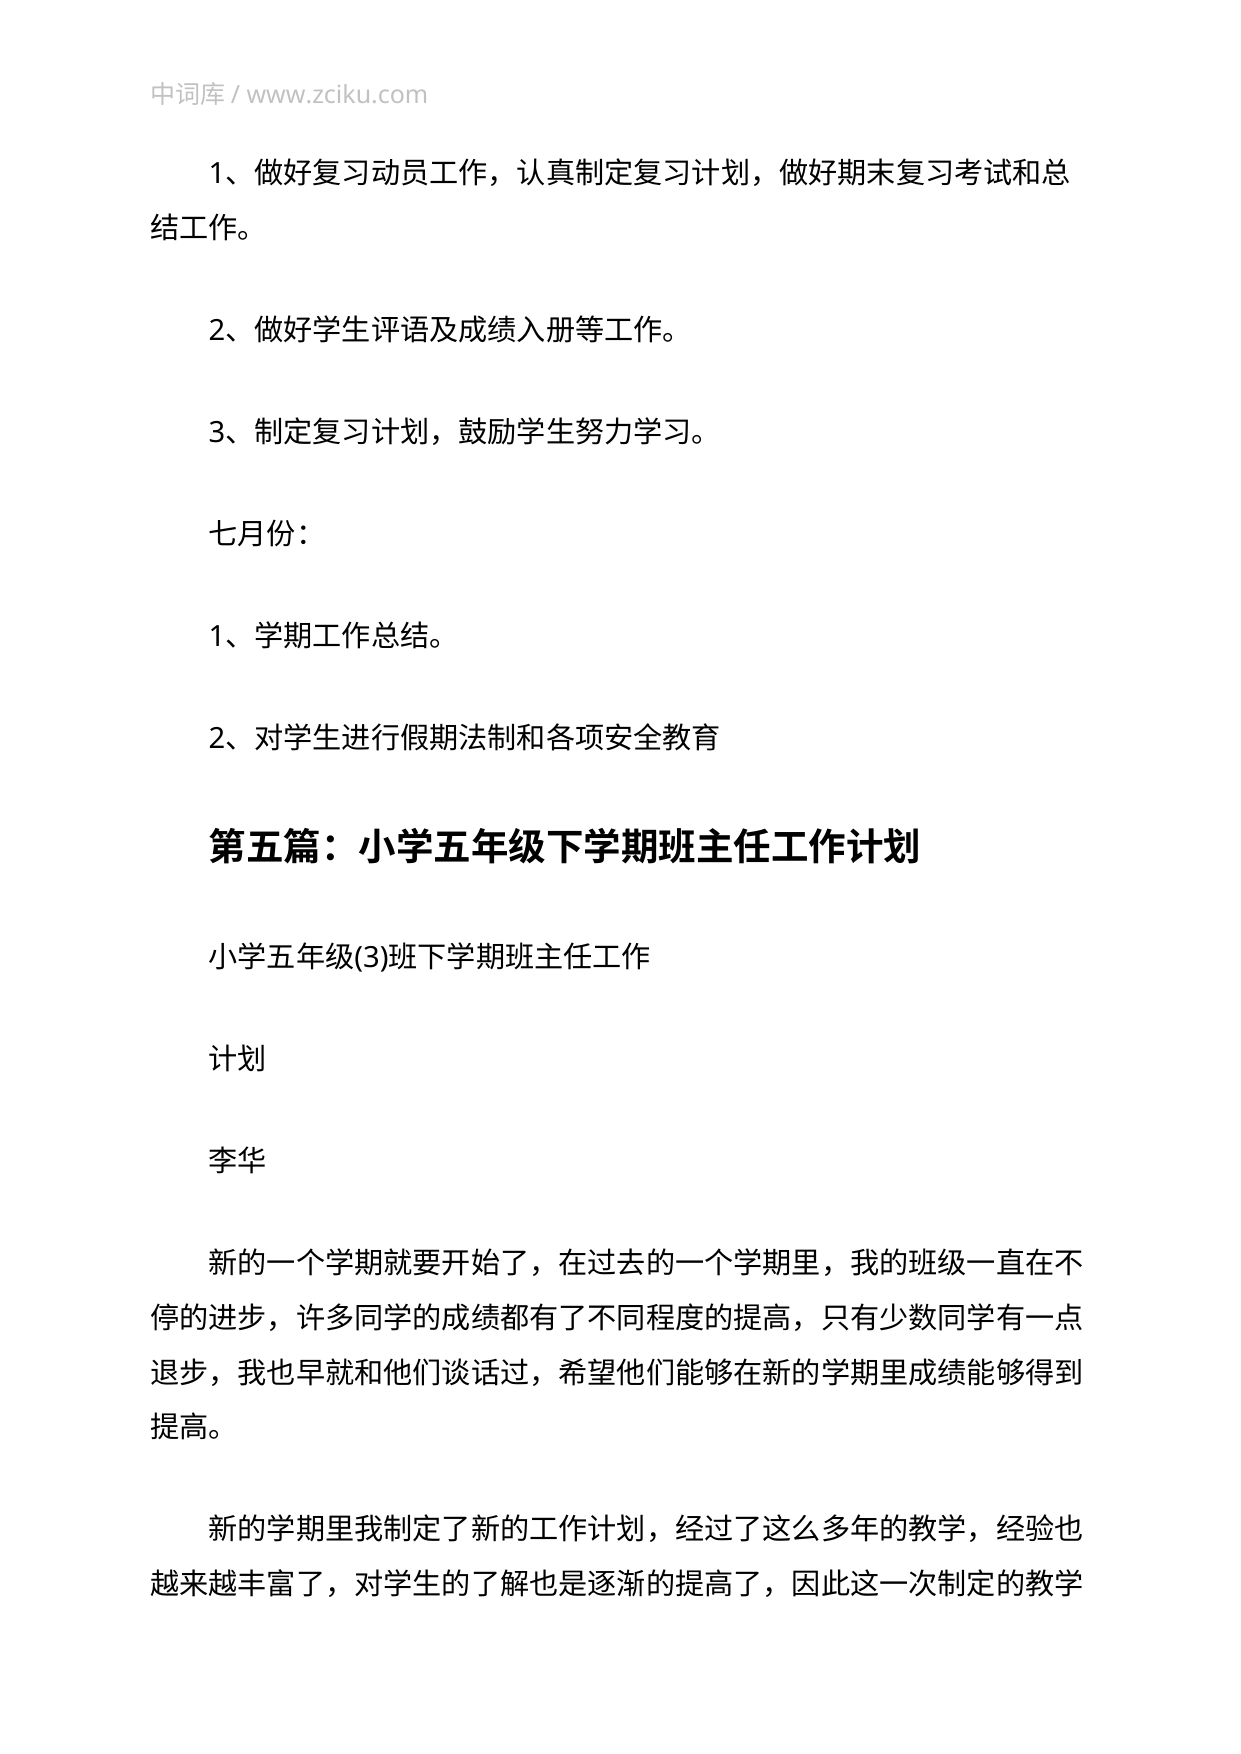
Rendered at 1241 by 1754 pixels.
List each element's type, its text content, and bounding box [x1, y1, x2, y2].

text 计划 [150, 1036, 1090, 1078]
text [150, 1506, 1090, 1603]
text 2、做好学生评语及成绩入册等工作。 [150, 307, 1090, 349]
text 第五篇：小学五年级下学期班主任工作计划 [150, 816, 1090, 871]
text 1、学期工作总结。 [150, 612, 1090, 655]
text 2、对学生进行假期法制和各项安全教育 [150, 714, 1090, 757]
text 李华 [150, 1138, 1090, 1180]
text 七月份： [150, 511, 1090, 553]
text 3、制定复习计划，鼓励学生努力学习。 [150, 409, 1090, 451]
text 新的一个学期就要开始了，在过去的一个学期里，我的班级一直在不停的进步，许多同学的成绩都有了不同程度的提高，只有少数同学有一点退步，我也早就和他们谈话过，希望他们能够在新的学期里成绩能够得到提高。 [150, 1239, 1090, 1446]
text 小学五年级(3)班下学期班主任工作 [150, 934, 1090, 976]
text 1、做好复习动员工作，认真制定复习计划，做好期末复习考试和总结工作。 [150, 150, 1090, 247]
